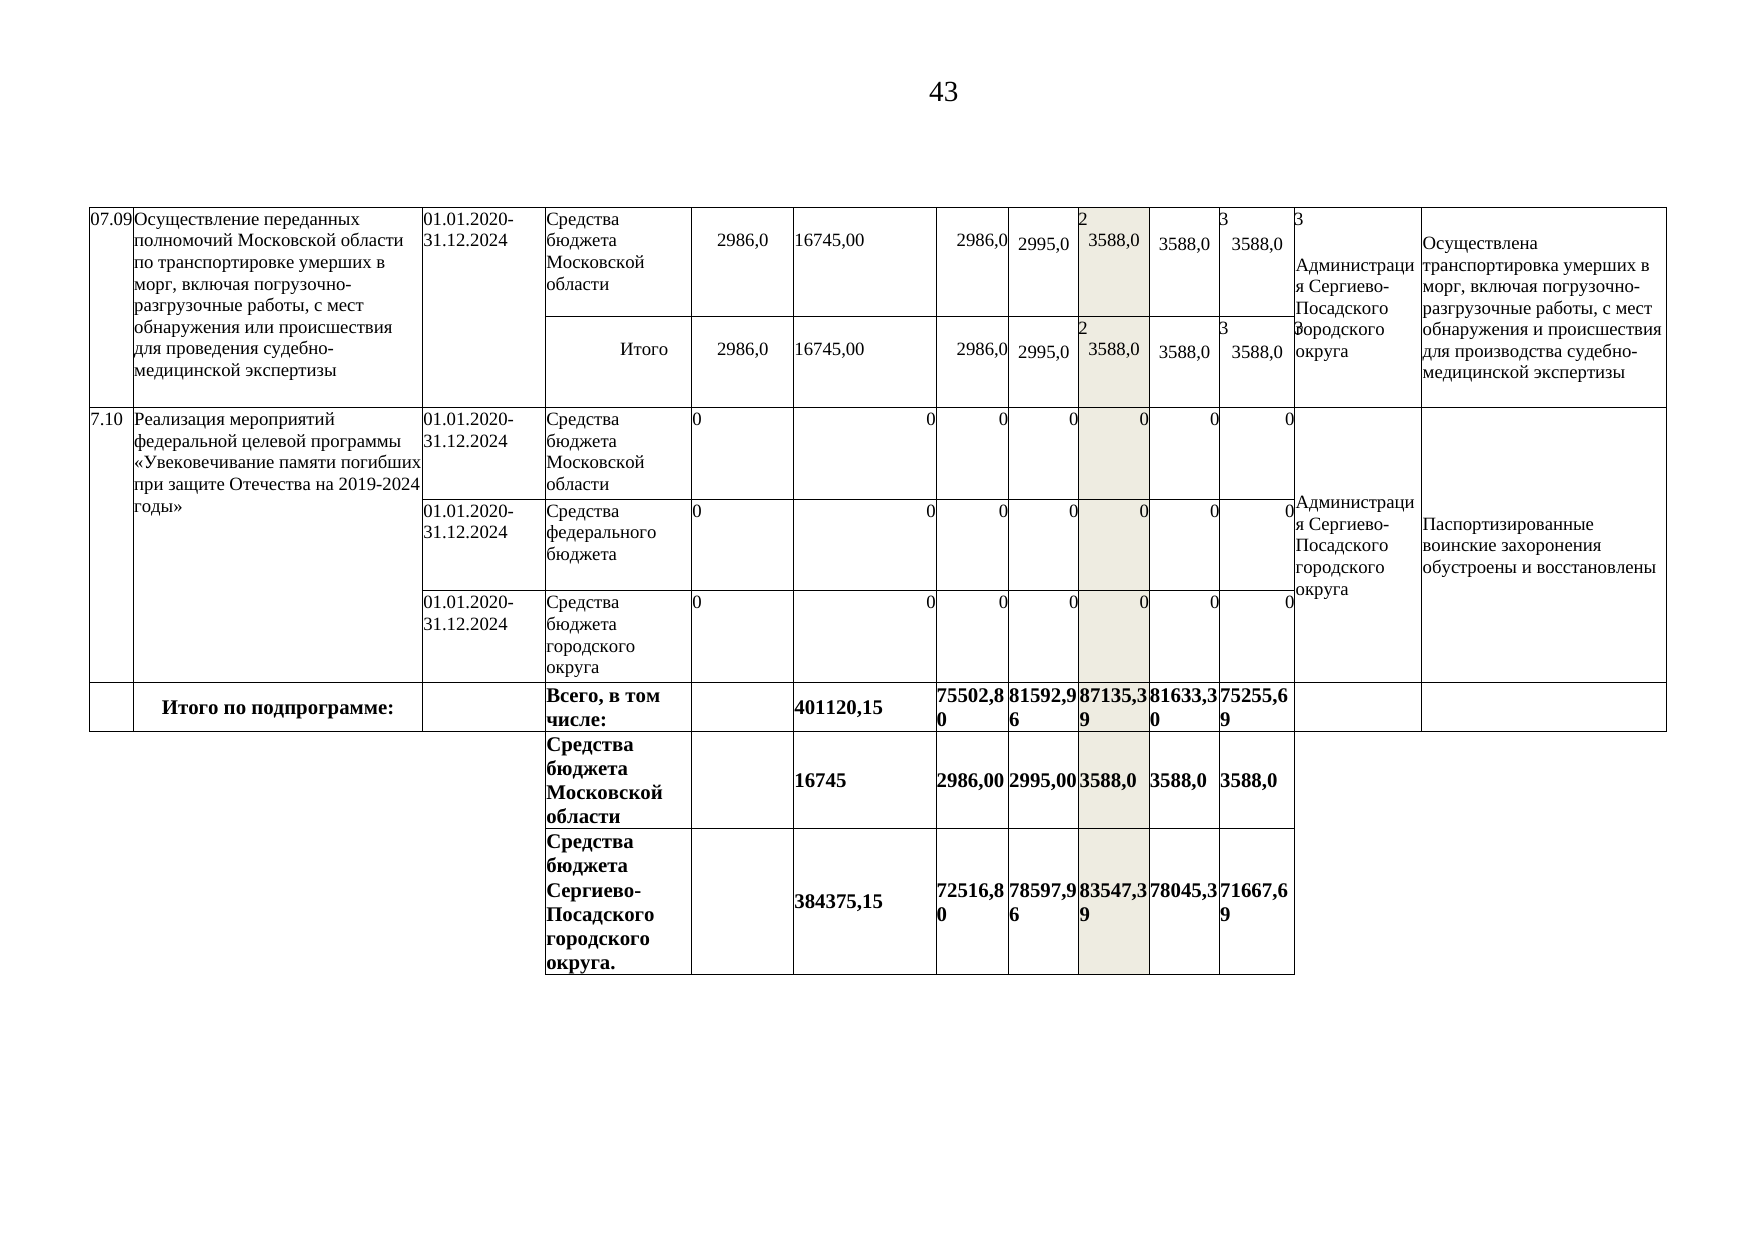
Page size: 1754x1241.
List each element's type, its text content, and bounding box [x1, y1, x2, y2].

table_cell 0 [692, 591, 793, 682]
table_cell 0 [1220, 408, 1294, 499]
table_cell 2986,00 [937, 732, 1008, 828]
table_cell Средства бюджета городского округа [546, 591, 691, 682]
table_cell 33588,0 [1150, 208, 1219, 316]
table_cell Всего, в том числе: [546, 683, 691, 731]
table_cell 01.01.2020-31.12.2024 [423, 408, 545, 499]
table_cell Паспортизированные воинские захоронения обустроены и восстановлены [1422, 408, 1666, 682]
table_cell 0 [1009, 408, 1078, 499]
table_cell 16745,00 [794, 317, 936, 407]
table_cell 0 [1150, 408, 1219, 499]
table_cell 2986,0 [937, 208, 1008, 316]
table_cell 33588,0 [1220, 317, 1294, 407]
table_cell 81633,30 [1150, 683, 1219, 731]
table_cell 83547,39 [1079, 829, 1149, 974]
table_cell 0 [794, 591, 936, 682]
table_cell Средства бюджета Московской области [546, 408, 691, 499]
table_cell 401120,15 [794, 683, 936, 731]
table_cell Средства бюджета Московской области [546, 732, 691, 828]
table_cell 3588,0 [1220, 732, 1294, 828]
table_cell 3588,0 [1079, 317, 1149, 407]
table_cell [692, 683, 793, 731]
table_cell 16745 [794, 732, 936, 828]
table_cell 3588,0 [1079, 732, 1149, 828]
table_cell Итого по подпрограмме: [134, 683, 422, 731]
table_cell 33588,0 [1220, 208, 1294, 316]
table_cell 0 [937, 500, 1008, 590]
table_cell 78597,96 [1009, 829, 1078, 974]
table_cell Реализация мероприятий федеральной целевой программы «Увековечивание памяти погибших при защите Отечества на 2019-2024 годы» [134, 408, 422, 682]
table_cell 2986,0 [692, 317, 793, 407]
table_cell 01.01.2020-31.12.2024 [423, 591, 545, 682]
table_cell 0 [1009, 500, 1078, 590]
table_cell 0 [1150, 591, 1219, 682]
table_cell 7.10 [90, 408, 133, 682]
table_cell [423, 683, 545, 731]
table_cell 384375,15 [794, 829, 936, 974]
table_cell 0 [937, 591, 1008, 682]
table_cell [692, 732, 793, 828]
table_cell Средства федерального бюджета [546, 500, 691, 590]
table_cell 71667,69 [1220, 829, 1294, 974]
table_cell 0 [1220, 500, 1294, 590]
table_cell 3588,0 [1079, 208, 1149, 316]
table_cell 0 [1009, 591, 1078, 682]
table_cell 81592,96 [1009, 683, 1078, 731]
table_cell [1295, 208, 1421, 407]
table_cell [1295, 683, 1421, 731]
table_cell Итого [546, 317, 691, 407]
table_cell 2986,0 [692, 208, 793, 316]
table_cell 33588,0 [1150, 317, 1219, 407]
table_cell 2995,00 [1009, 732, 1078, 828]
table_cell 01.01.2020-31.12.2024 [423, 208, 545, 407]
table_cell 3588,0 [1150, 732, 1219, 828]
table_cell 0 [692, 500, 793, 590]
table_cell [90, 683, 133, 731]
table_cell 87135,39 [1079, 683, 1149, 731]
table_cell 72516,80 [937, 829, 1008, 974]
table_cell Осуществление переданных полномочий Московской области по транспортировке умерших в морг, включая погрузочно-разгрузочные работы, с мест обнаружения или происшествия для проведения судебно-медицинской экспертизы [134, 208, 422, 407]
table_cell 22995,0 [1009, 208, 1078, 316]
table_cell Администрация Сергиево-Посадского городского округа [1295, 408, 1421, 682]
table_cell 78045,3 [1150, 829, 1219, 974]
table_cell 07.09 [90, 208, 133, 407]
table_cell 0 [794, 500, 936, 590]
table_cell 0 [937, 408, 1008, 499]
table_cell 16745,00 [794, 208, 936, 316]
table_cell 75255,69 [1220, 683, 1294, 731]
table_cell 75502,80 [937, 683, 1008, 731]
table_cell 22995,0 [1009, 317, 1078, 407]
table_cell 0 [1079, 408, 1149, 499]
table_cell 01.01.2020-31.12.2024 [423, 500, 545, 590]
table_cell 0 [1079, 591, 1149, 682]
table_cell Средства бюджета Московской области [546, 208, 691, 316]
table_cell 2986,0 [937, 317, 1008, 407]
table_cell 0 [1150, 500, 1219, 590]
table_cell 0 [1079, 500, 1149, 590]
table_cell Осуществлена транспортировка умерших в морг, включая погрузочно-разгрузочные работы, с мест обнаружения и происшествия для производства судебно-медицинской экспертизы [1422, 208, 1666, 407]
table_cell 0 [1220, 591, 1294, 682]
table_cell 0 [794, 408, 936, 499]
table_cell 0 [692, 408, 793, 499]
table_cell Средства бюджета Сергиево-Посадского городского округа. [546, 829, 691, 974]
table_cell [1422, 683, 1666, 731]
table_cell [692, 829, 793, 974]
